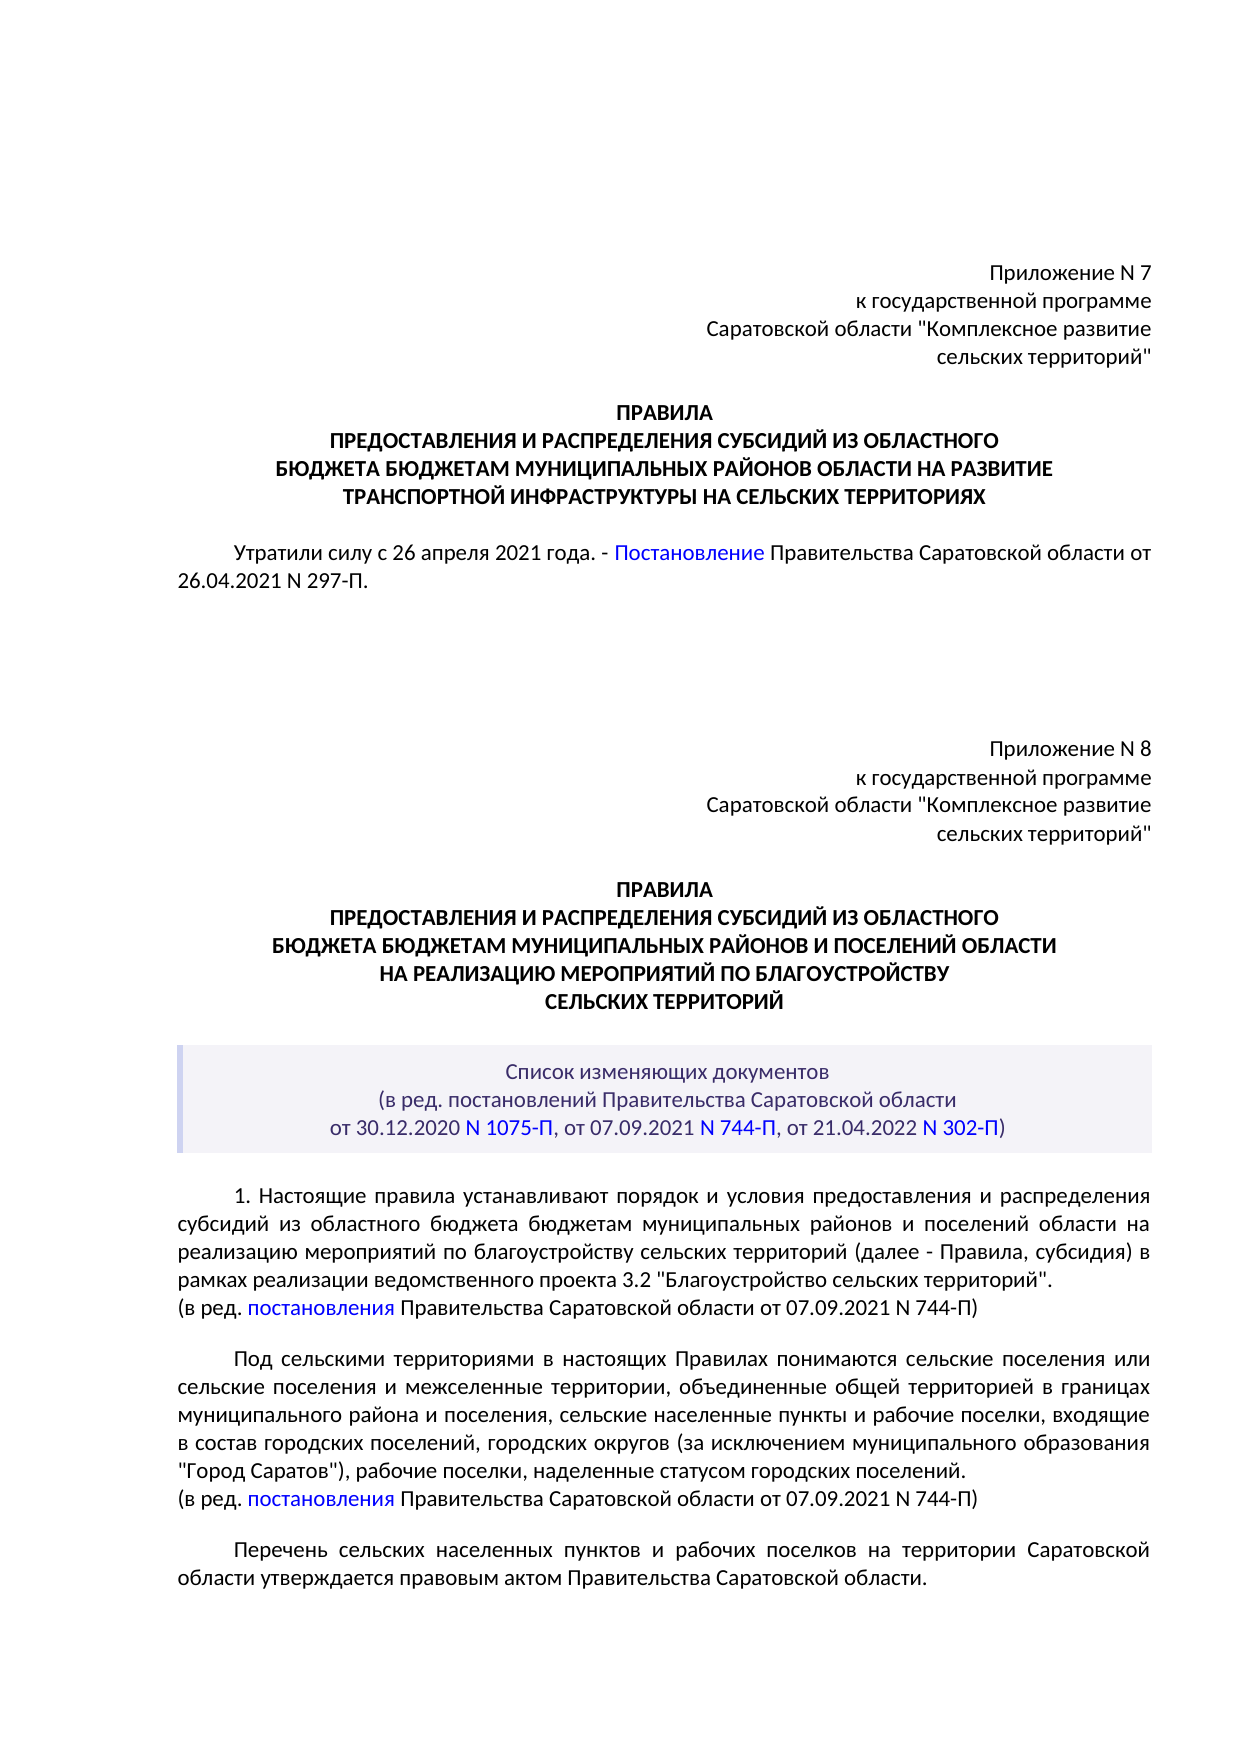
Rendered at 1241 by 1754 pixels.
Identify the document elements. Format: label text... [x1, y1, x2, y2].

text Утратили силу с 26 апреля 2021 года. - Постановление Правительства Саратовской области от 26.04.2021 N 297-П. [177, 538, 1152, 594]
title ПРАВИЛА [177, 875, 1152, 903]
title НА РЕАЛИЗАЦИЮ МЕРОПРИЯТИЙ ПО БЛАГОУСТРОЙСТВУ [177, 959, 1152, 987]
text сельских территорий" [177, 342, 1152, 370]
text 1. Настоящие правила устанавливают порядок и условия предоставления и распределения субсидий из областного бюджета бюджетам муниципальных районов и поселений области на реализацию мероприятий по благоустройству сельских территорий (далее - Правила, субсидия) в рамках реализации ведомственного проекта 3.2 "Благоустройство сельских территорий". [177, 1181, 1152, 1293]
text Саратовской области "Комплексное развитие [177, 314, 1152, 342]
text Приложение N 7 [177, 258, 1152, 286]
text к государственной программе [177, 286, 1152, 314]
title БЮДЖЕТА БЮДЖЕТАМ МУНИЦИПАЛЬНЫХ РАЙОНОВ И ПОСЕЛЕНИЙ ОБЛАСТИ [177, 931, 1152, 959]
text (в ред. постановления Правительства Саратовской области от 07.09.2021 N 744-П) [177, 1293, 1152, 1321]
text Перечень сельских населенных пунктов и рабочих поселков на территории Саратовской области утверждается правовым актом Правительства Саратовской области. [177, 1535, 1152, 1591]
title БЮДЖЕТА БЮДЖЕТАМ МУНИЦИПАЛЬНЫХ РАЙОНОВ ОБЛАСТИ НА РАЗВИТИЕ [177, 454, 1152, 482]
title ПРЕДОСТАВЛЕНИЯ И РАСПРЕДЕЛЕНИЯ СУБСИДИЙ ИЗ ОБЛАСТНОГО [177, 903, 1152, 931]
title ПРАВИЛА [177, 398, 1152, 426]
text (в ред. постановления Правительства Саратовской области от 07.09.2021 N 744-П) [177, 1484, 1152, 1512]
text Под сельскими территориями в настоящих Правилах понимаются сельские поселения или сельские поселения и межселенные территории, объединенные общей территорией в границах муниципального района и поселения, сельские населенные пункты и рабочие поселки, входящие в состав городских поселений, городских округов (за исключением муниципального образования "Город Саратов"), рабочие поселки, наделенные статусом городских поселений. [177, 1344, 1152, 1484]
text к государственной программе [177, 763, 1152, 791]
text Саратовской области "Комплексное развитие [177, 791, 1152, 819]
title ТРАНСПОРТНОЙ ИНФРАСТРУКТУРЫ НА СЕЛЬСКИХ ТЕРРИТОРИЯХ [177, 482, 1152, 510]
text Приложение N 8 [177, 734, 1152, 763]
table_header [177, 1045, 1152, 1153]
text сельских территорий" [177, 819, 1152, 847]
title ПРЕДОСТАВЛЕНИЯ И РАСПРЕДЕЛЕНИЯ СУБСИДИЙ ИЗ ОБЛАСТНОГО [177, 426, 1152, 454]
title СЕЛЬСКИХ ТЕРРИТОРИЙ [177, 987, 1152, 1015]
